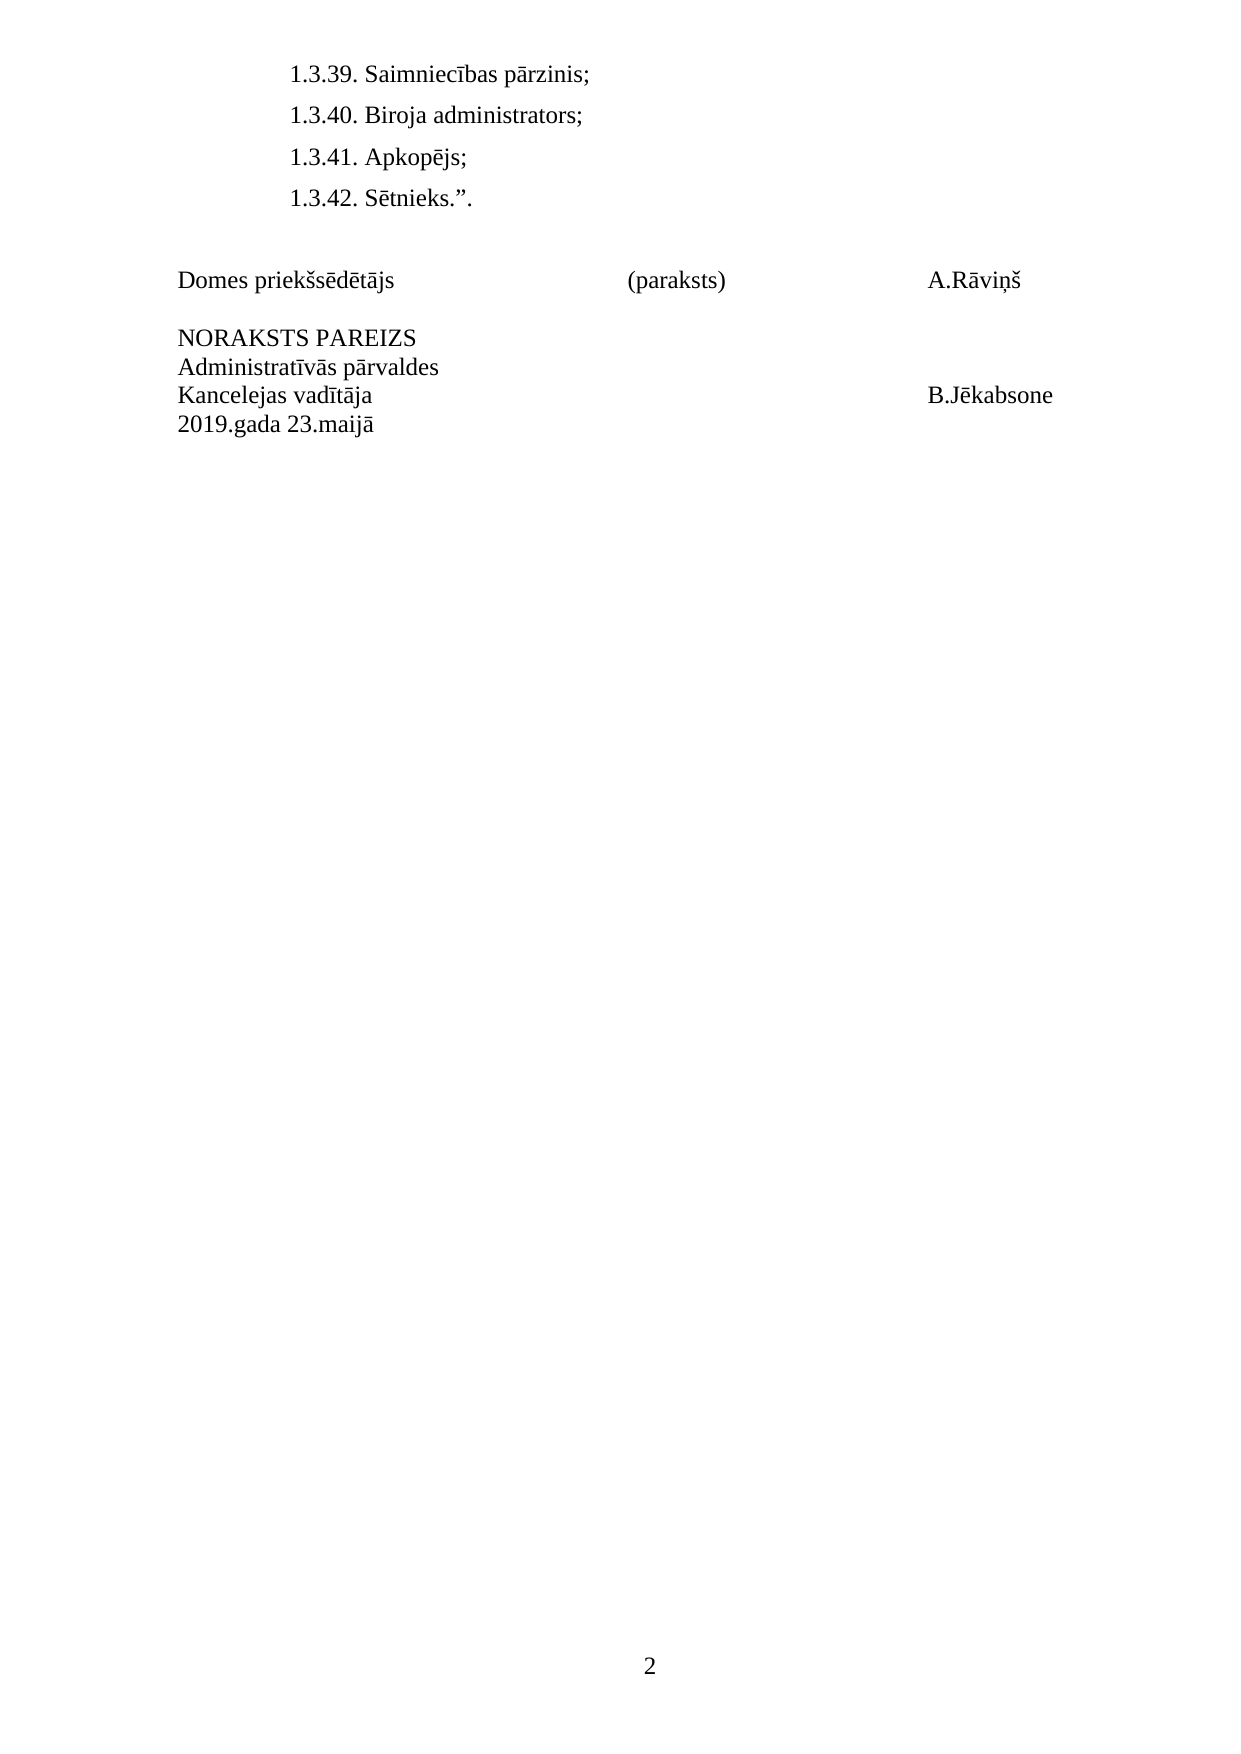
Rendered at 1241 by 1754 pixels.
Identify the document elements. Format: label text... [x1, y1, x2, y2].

text 2019.gada 23.maijā [177, 409, 1122, 438]
text Domes priekšsēdētājs (paraksts) A.Rāviņš [177, 265, 1122, 294]
text 1.3.39. Saimniecības pārzinis; [289, 59, 1122, 88]
text NORAKSTS PAREIZS [177, 323, 1122, 352]
text Administratīvās pārvaldes [177, 352, 1122, 380]
text 1.3.42. Sētnieks.”. [289, 183, 1122, 212]
text Kancelejas vadītāja B.Jēkabsone [177, 380, 1122, 409]
text 1.3.41. Apkopējs; [289, 142, 1122, 170]
text 1.3.40. Biroja administrators; [289, 100, 1122, 129]
